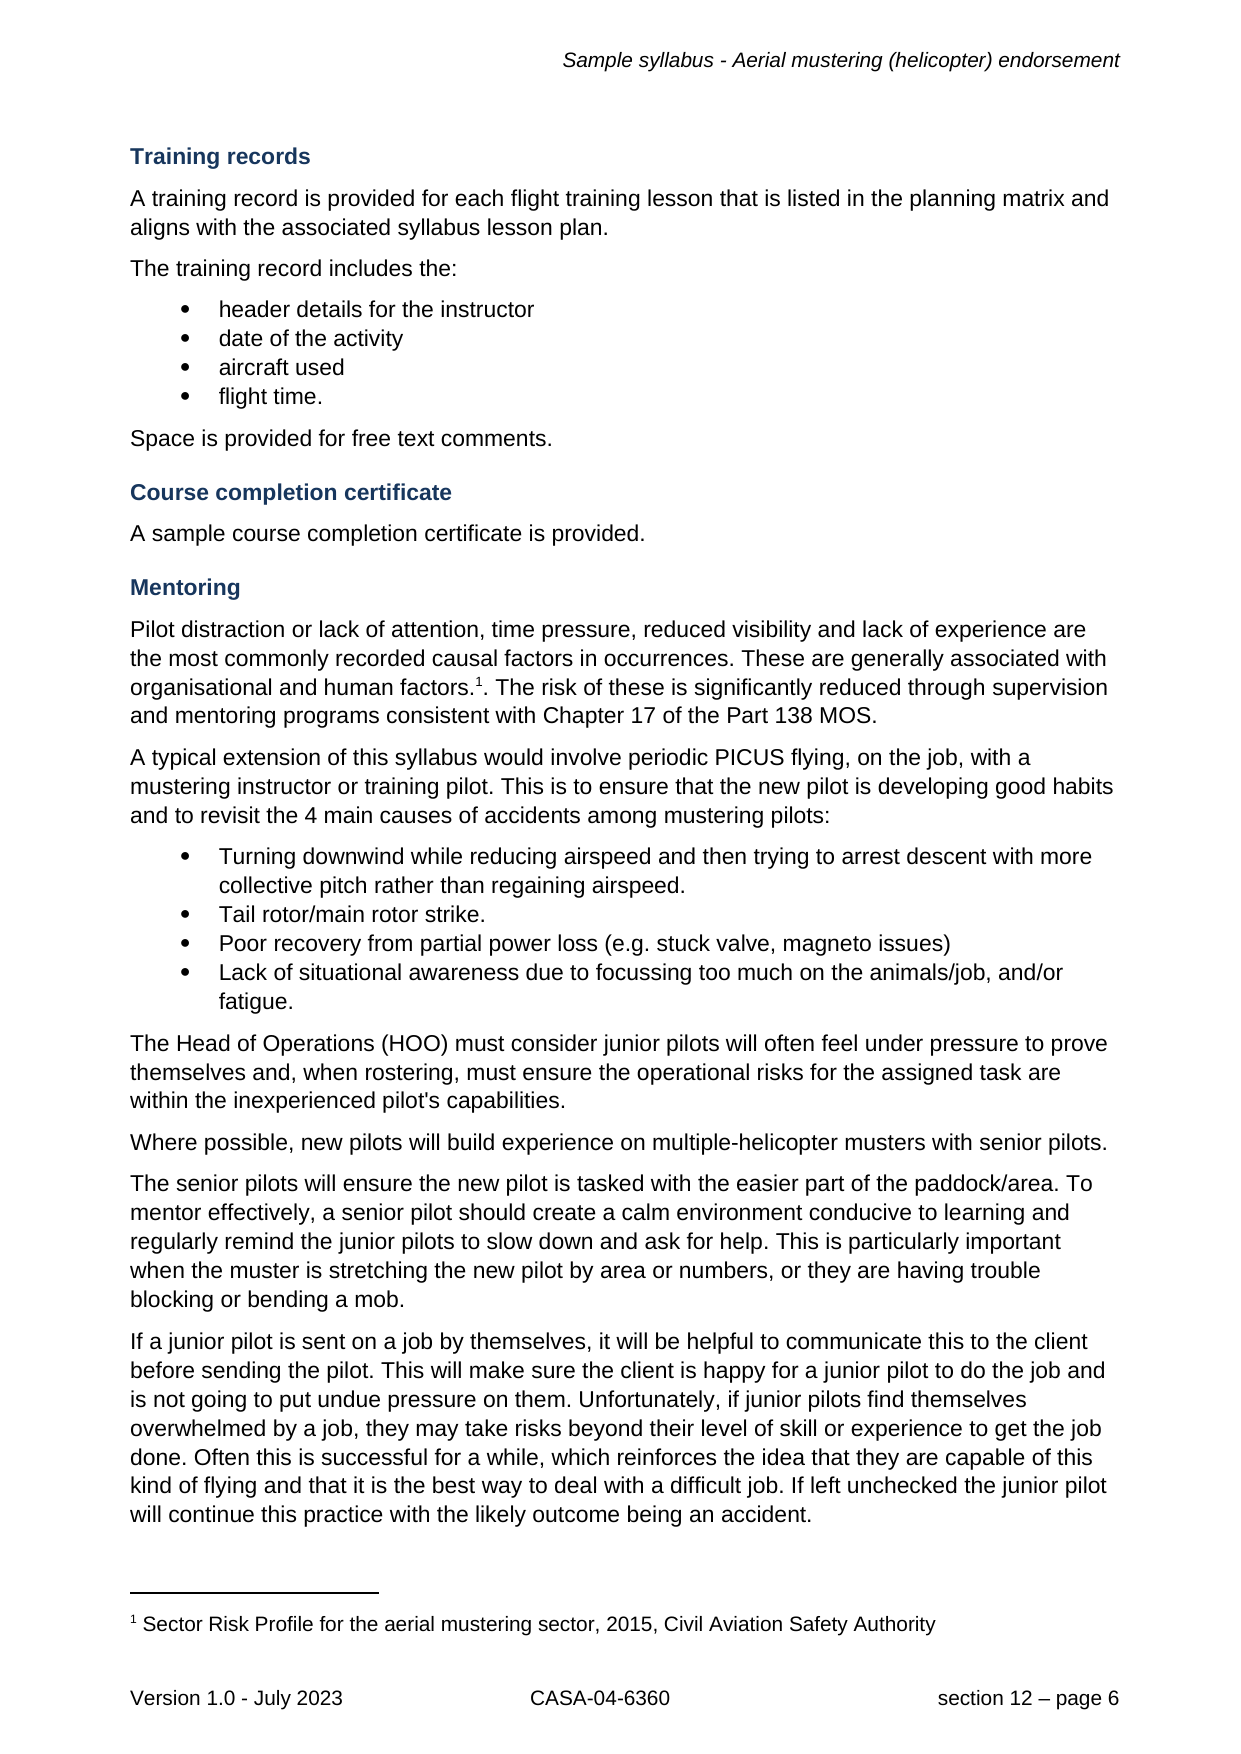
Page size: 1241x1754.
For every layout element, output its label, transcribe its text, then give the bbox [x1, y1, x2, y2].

text The training record includes the: [130, 255, 1122, 281]
list Turning downwind while reducing airspeed and then trying to arrest descent with more collective pitch rather than regaining airspeed. [181, 843, 1122, 899]
list header details for the instructor [181, 296, 1122, 323]
list Tail rotor/main rotor strike. [181, 901, 1122, 928]
text A typical extension of this syllabus would involve periodic PICUS flying, on the job, with a mustering instructor or training pilot. This is to ensure that the new pilot is developing good habits and to revisit the 4 main causes of accidents among mustering pilots: [130, 744, 1122, 828]
list aircraft used [181, 354, 1122, 381]
subtitle Mentoring [130, 574, 1122, 601]
list date of the activity [181, 325, 1122, 352]
list Lack of situational awareness due to focussing too much on the animals/job, and/or fatigue. [181, 959, 1122, 1014]
subtitle Training records [130, 143, 1122, 169]
subtitle Course completion certificate [130, 479, 1122, 505]
text The senior pilots will ensure the new pilot is tasked with the easier part of the paddock/area. To mentor effectively, a senior pilot should create a calm environment conducive to learning and regularly remind the junior pilots to slow down and ask for help. This is particularly important when the muster is stretching the new pilot by area or numbers, or they are having trouble blocking or bending a mob. [130, 1170, 1122, 1313]
text A sample course completion certificate is provided. [130, 520, 1122, 547]
text The Head of Operations (HOO) must consider junior pilots will often feel under pressure to prove themselves and, when rostering, must ensure the operational risks for the assigned task are within the inexperienced pilot's capabilities. [130, 1029, 1122, 1114]
text Where possible, new pilots will build experience on multiple-helicopter musters with senior pilots. [130, 1129, 1122, 1155]
text If a junior pilot is sent on a job by themselves, it will be helpful to communicate this to the client before sending the pilot. This will make sure the client is happy for a junior pilot to do the job and is not going to put undue pressure on them. Unfortunately, if junior pilots find themselves overwhelmed by a job, they may take risks beyond their level of skill or experience to get the job done. Often this is successful for a while, which reinforces the idea that they are capable of this kind of flying and that it is the best way to deal with a difficult job. If left unchecked the junior pilot will continue this practice with the likely outcome being an accident. [130, 1328, 1122, 1528]
text Space is provided for free text comments. [130, 425, 1122, 451]
list Poor recovery from partial power loss (e.g. stuck valve, magneto issues) [181, 930, 1122, 957]
text Pilot distraction or lack of attention, time pressure, reduced visibility and lack of experience are the most commonly recorded causal factors in occurrences. These are generally associated with organisational and human factors.. The risk of these is significantly reduced through supervision and mentoring programs consistent with Chapter 17 of the Part 138 MOS. [130, 616, 1122, 729]
text A training record is provided for each flight training lesson that is listed in the planning matrix and aligns with the associated syllabus lesson plan. [130, 184, 1122, 240]
list flight time. [181, 383, 1122, 410]
